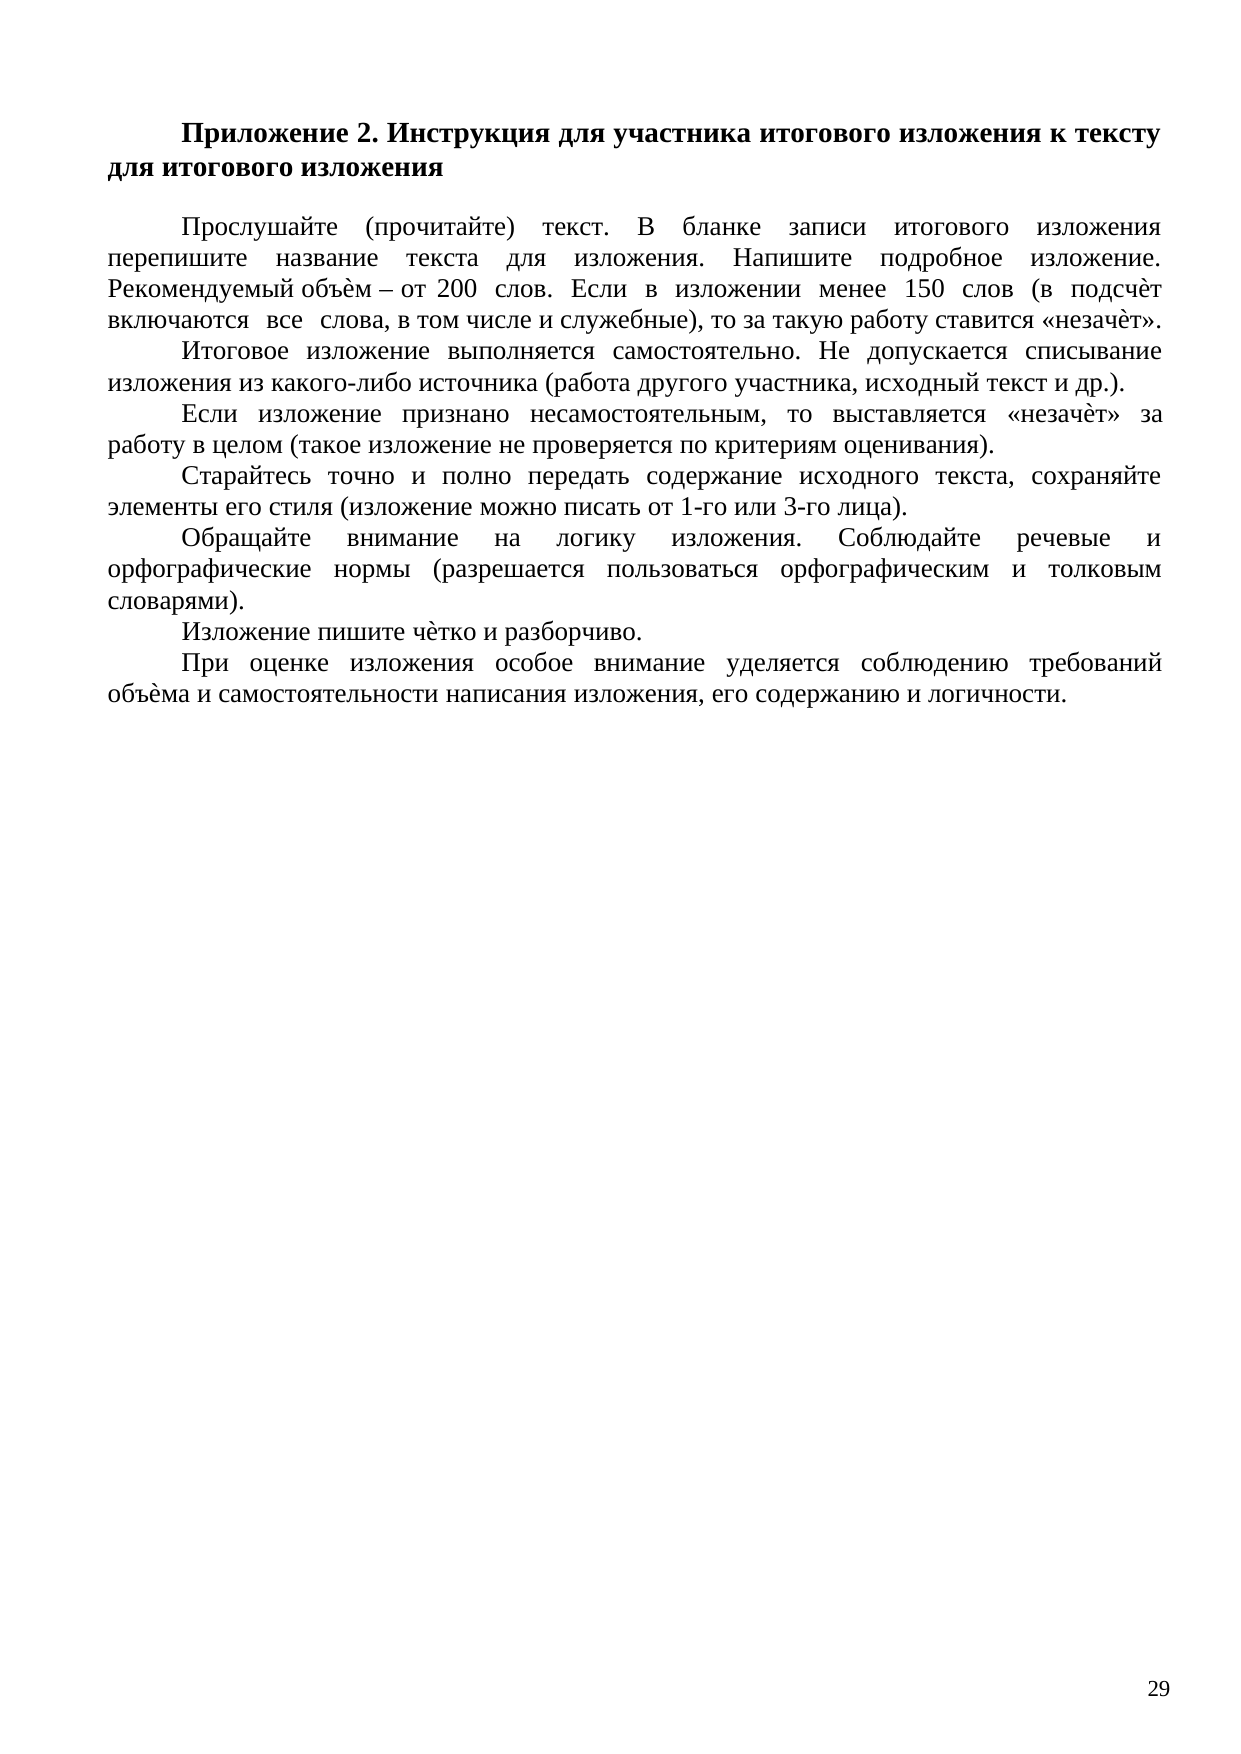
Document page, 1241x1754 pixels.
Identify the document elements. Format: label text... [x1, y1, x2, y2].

text Старайтесь точно и полно передать содержание исходного текста, сохраняйте элементы его стиля (изложение можно писать от 1-го или 3-го лица). [107, 459, 1162, 521]
text Прослушайте (прочитайте) текст. В бланке записи итогового изложения перепишите название текста для изложения. Напишите подробное изложение. Рекомендуемый объѐм – от 200 слов. Если в изложении менее 150 слов (в подсчѐт включаются все слова, в том числе и служебные), то за такую работу ставится «незачѐт». [107, 210, 1162, 334]
subtitle Приложение 2. Инструкция для участника итогового изложения к тексту для итогового изложения [107, 116, 1162, 183]
text При оценке изложения особое внимание уделяется соблюдению требований объѐма и самостоятельности написания изложения, его содержанию и логичности. [107, 646, 1162, 708]
text Если изложение признано несамостоятельным, то выставляется «незачѐт» за работу в целом (такое изложение не проверяется по критериям оценивания). [107, 397, 1163, 459]
text Обращайте внимание на логику изложения. Соблюдайте речевые и орфографические нормы (разрешается пользоваться орфографическим и толковым словарями). [107, 521, 1162, 615]
text Итоговое изложение выполняется самостоятельно. Не допускается списывание изложения из какого-либо источника (работа другого участника, исходный текст и др.). [107, 334, 1162, 397]
text Изложение пишите чѐтко и разборчиво. [181, 615, 1205, 646]
